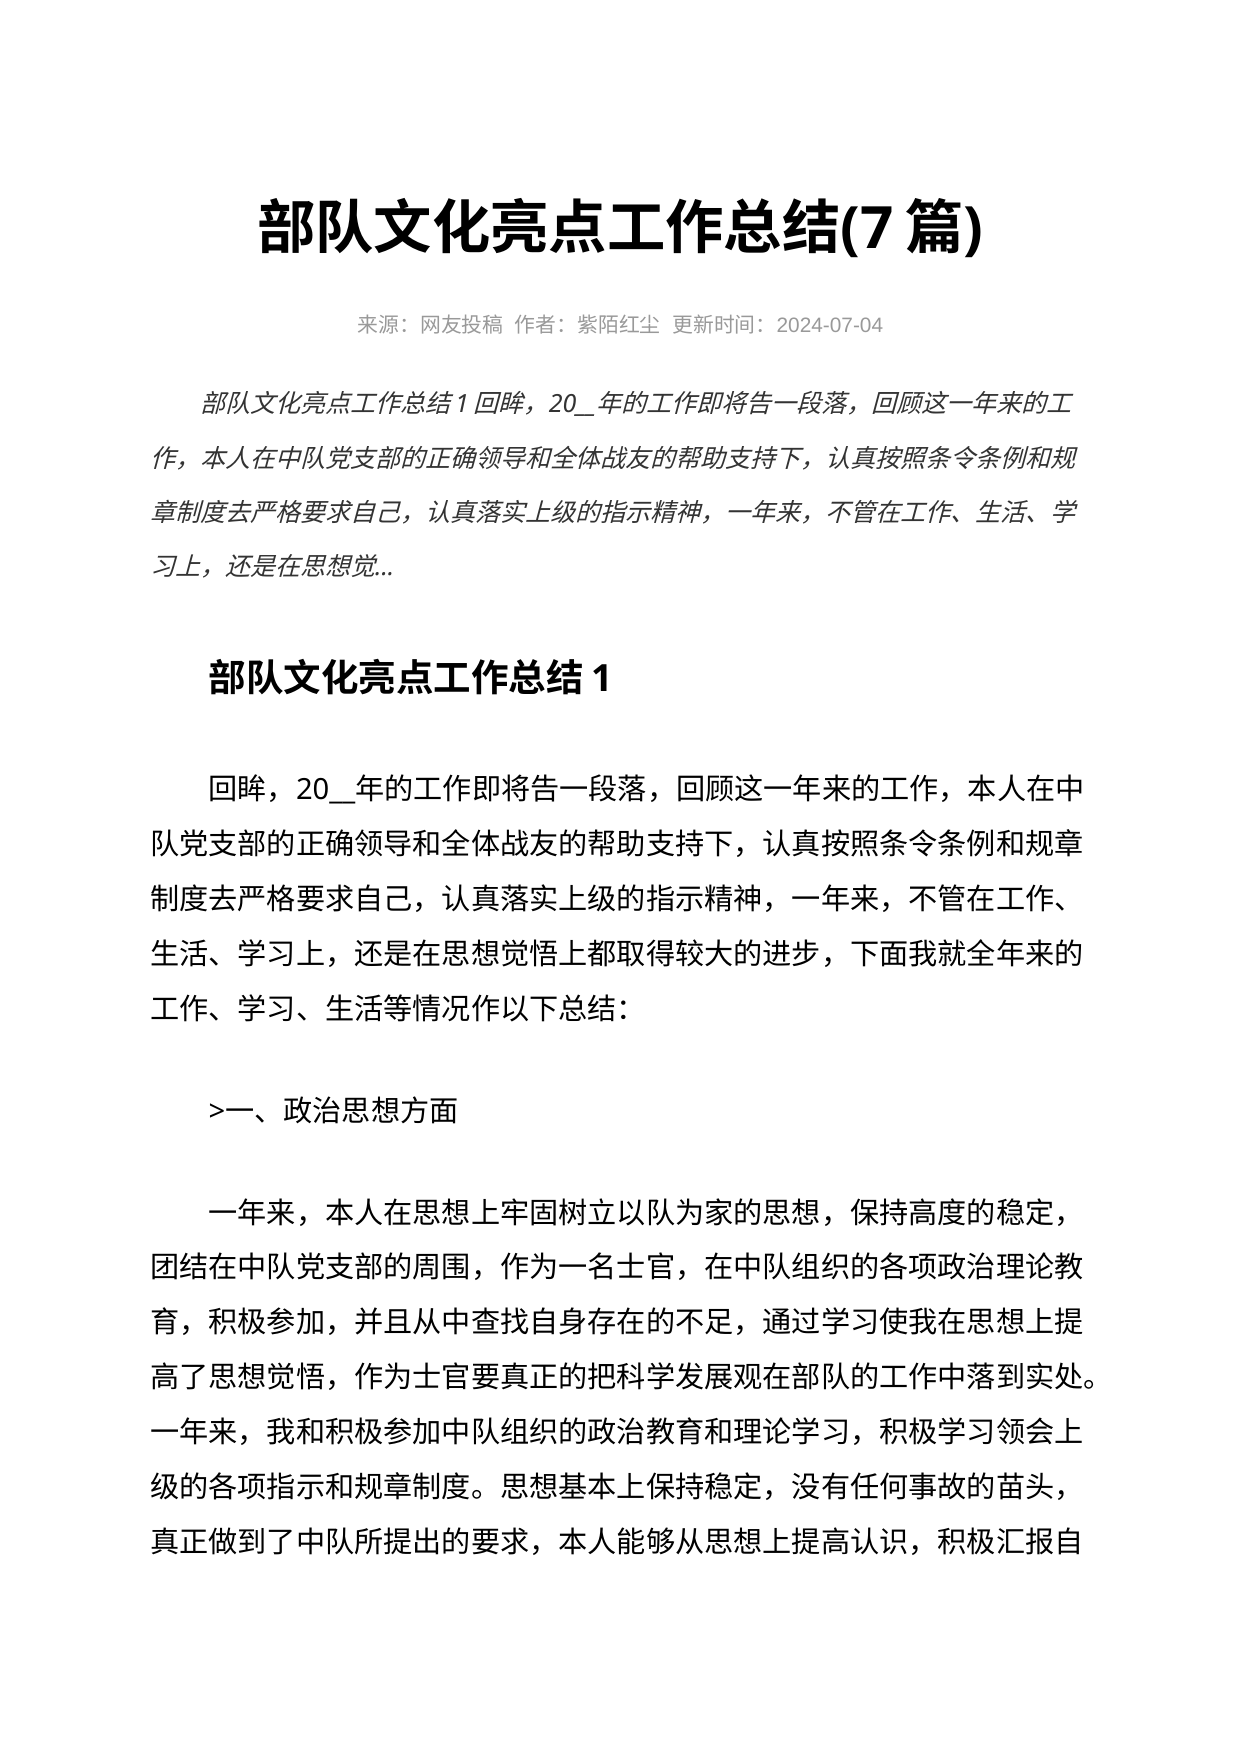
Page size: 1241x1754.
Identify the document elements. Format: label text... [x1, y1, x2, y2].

text 来源：网友投稿 作者：紫陌红尘 更新时间：2024-07-04 [150, 313, 1090, 337]
subtitle 部队文化亮点工作总结(7篇) [150, 181, 1090, 266]
text 回眸，20__年的工作即将告一段落，回顾这一年来的工作，本人在中队党支部的正确领导和全体战友的帮助支持下，认真按照条令条例和规章制度去严格要求自己，认真落实上级的指示精神，一年来，不管在工作、生活、学习上，还是在思想觉悟上都取得较大的进步，下面我就全年来的工作、学习、生活等情况作以下总结： [150, 766, 1090, 1028]
text >一、政治思想方面 [150, 1087, 1090, 1129]
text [150, 1189, 1090, 1561]
text 部队文化亮点工作总结1回眸，20__年的工作即将告一段落，回顾这一年来的工作，本人在中队党支部的正确领导和全体战友的帮助支持下，认真按照条令条例和规章制度去严格要求自己，认真落实上级的指示精神，一年来，不管在工作、生活、学习上，还是在思想觉... [150, 384, 1090, 583]
text 部队文化亮点工作总结1 [150, 648, 1090, 703]
